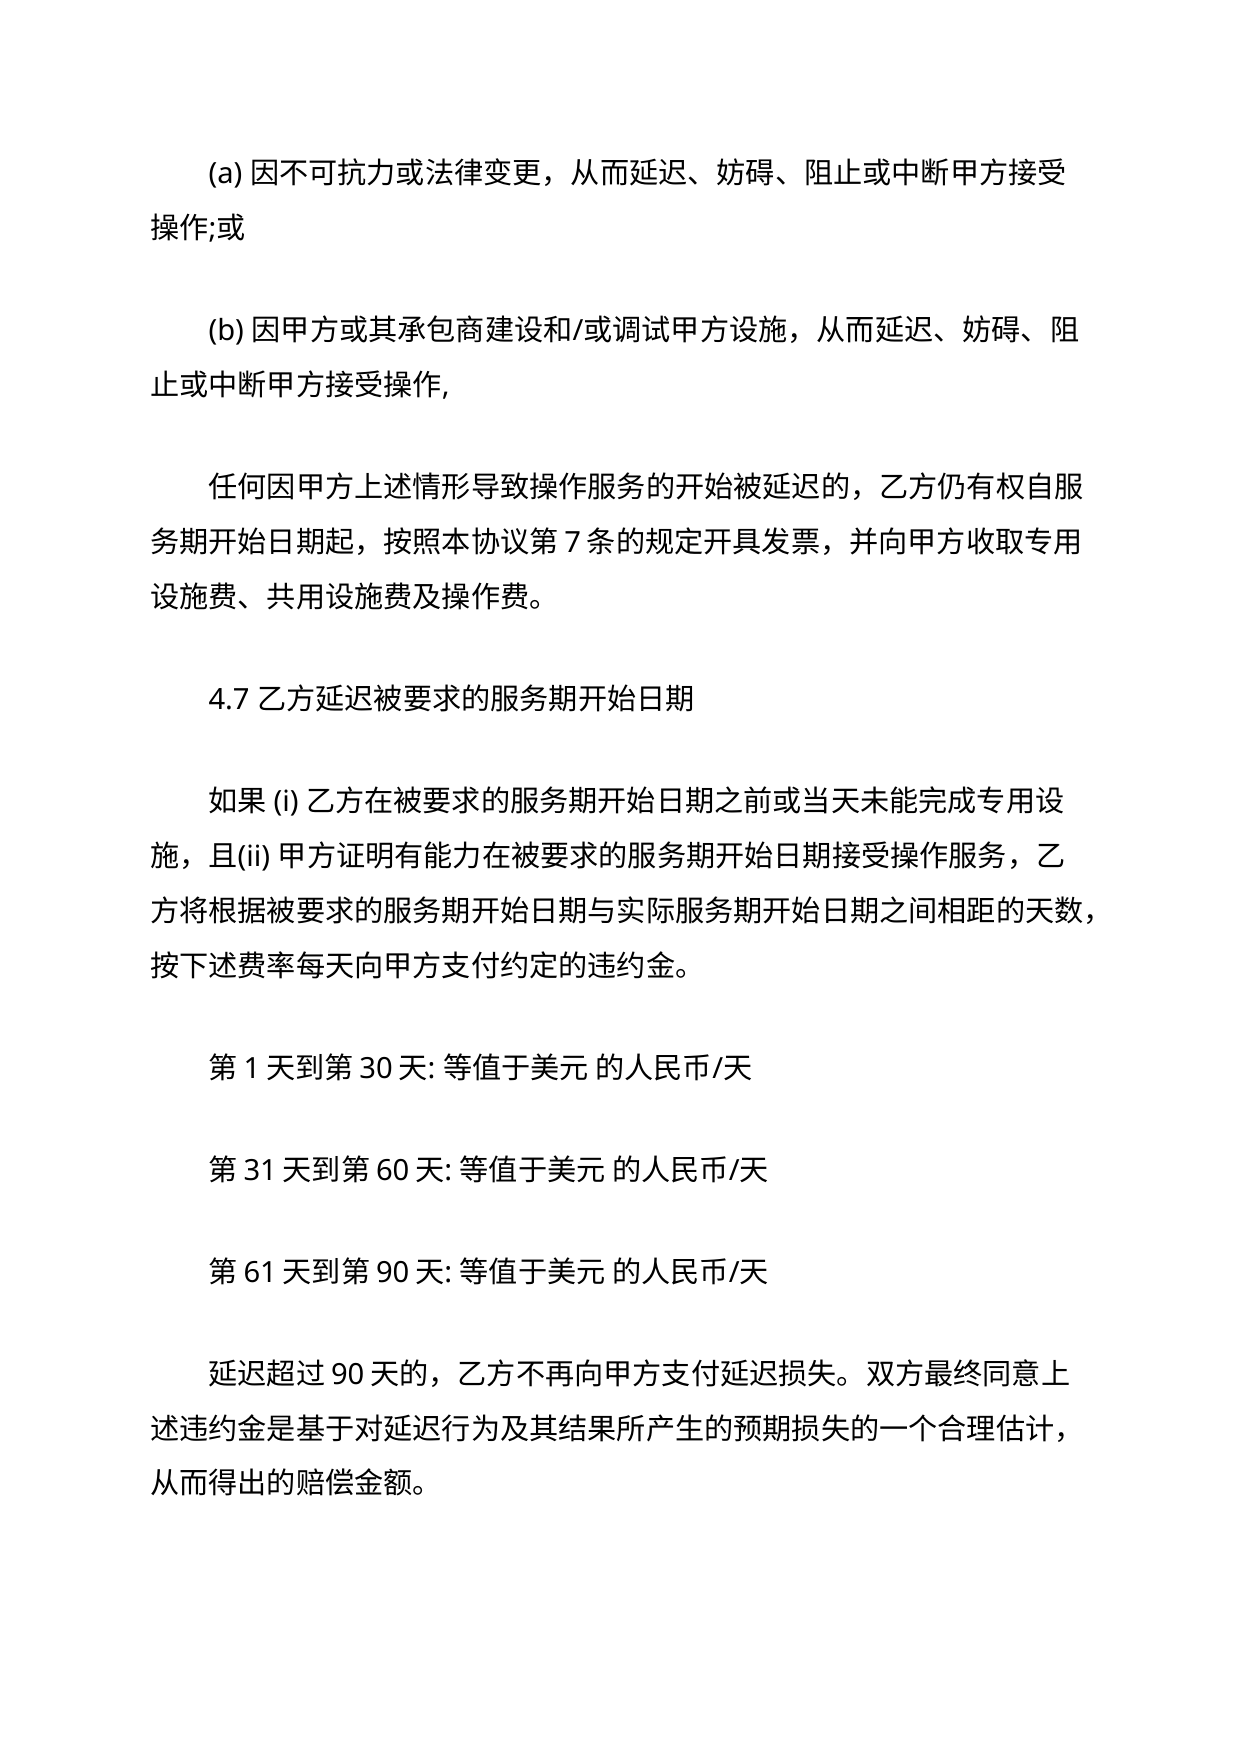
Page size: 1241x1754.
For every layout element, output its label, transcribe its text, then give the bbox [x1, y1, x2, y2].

text 延迟超过90天的，乙方不再向甲方支付延迟损失。双方最终同意上述违约金是基于对延迟行为及其结果所产生的预期损失的一个合理估计，从而得出的赔偿金额。 [150, 1350, 1090, 1502]
text (a) 因不可抗力或法律变更，从而延迟、妨碍、阻止或中断甲方接受操作;或 [150, 150, 1090, 247]
text 如果 (i) 乙方在被要求的服务期开始日期之前或当天未能完成专用设施，且(ii) 甲方证明有能力在被要求的服务期开始日期接受操作服务，乙方将根据被要求的服务期开始日期与实际服务期开始日期之间相距的天数，按下述费率每天向甲方支付约定的违约金。 [150, 778, 1090, 985]
text (b) 因甲方或其承包商建设和/或调试甲方设施，从而延迟、妨碍、阻止或中断甲方接受操作, [150, 307, 1090, 404]
text 第1天到第30天: 等值于美元 的人民币/天 [150, 1044, 1090, 1087]
text 第61天到第90天: 等值于美元 的人民币/天 [150, 1248, 1090, 1291]
text 任何因甲方上述情形导致操作服务的开始被延迟的，乙方仍有权自服务期开始日期起，按照本协议第7条的规定开具发票，并向甲方收取专用设施费、共用设施费及操作费。 [150, 464, 1090, 616]
text 第31天到第60天: 等值于美元 的人民币/天 [150, 1146, 1090, 1189]
text 4.7 乙方延迟被要求的服务期开始日期 [150, 676, 1090, 718]
